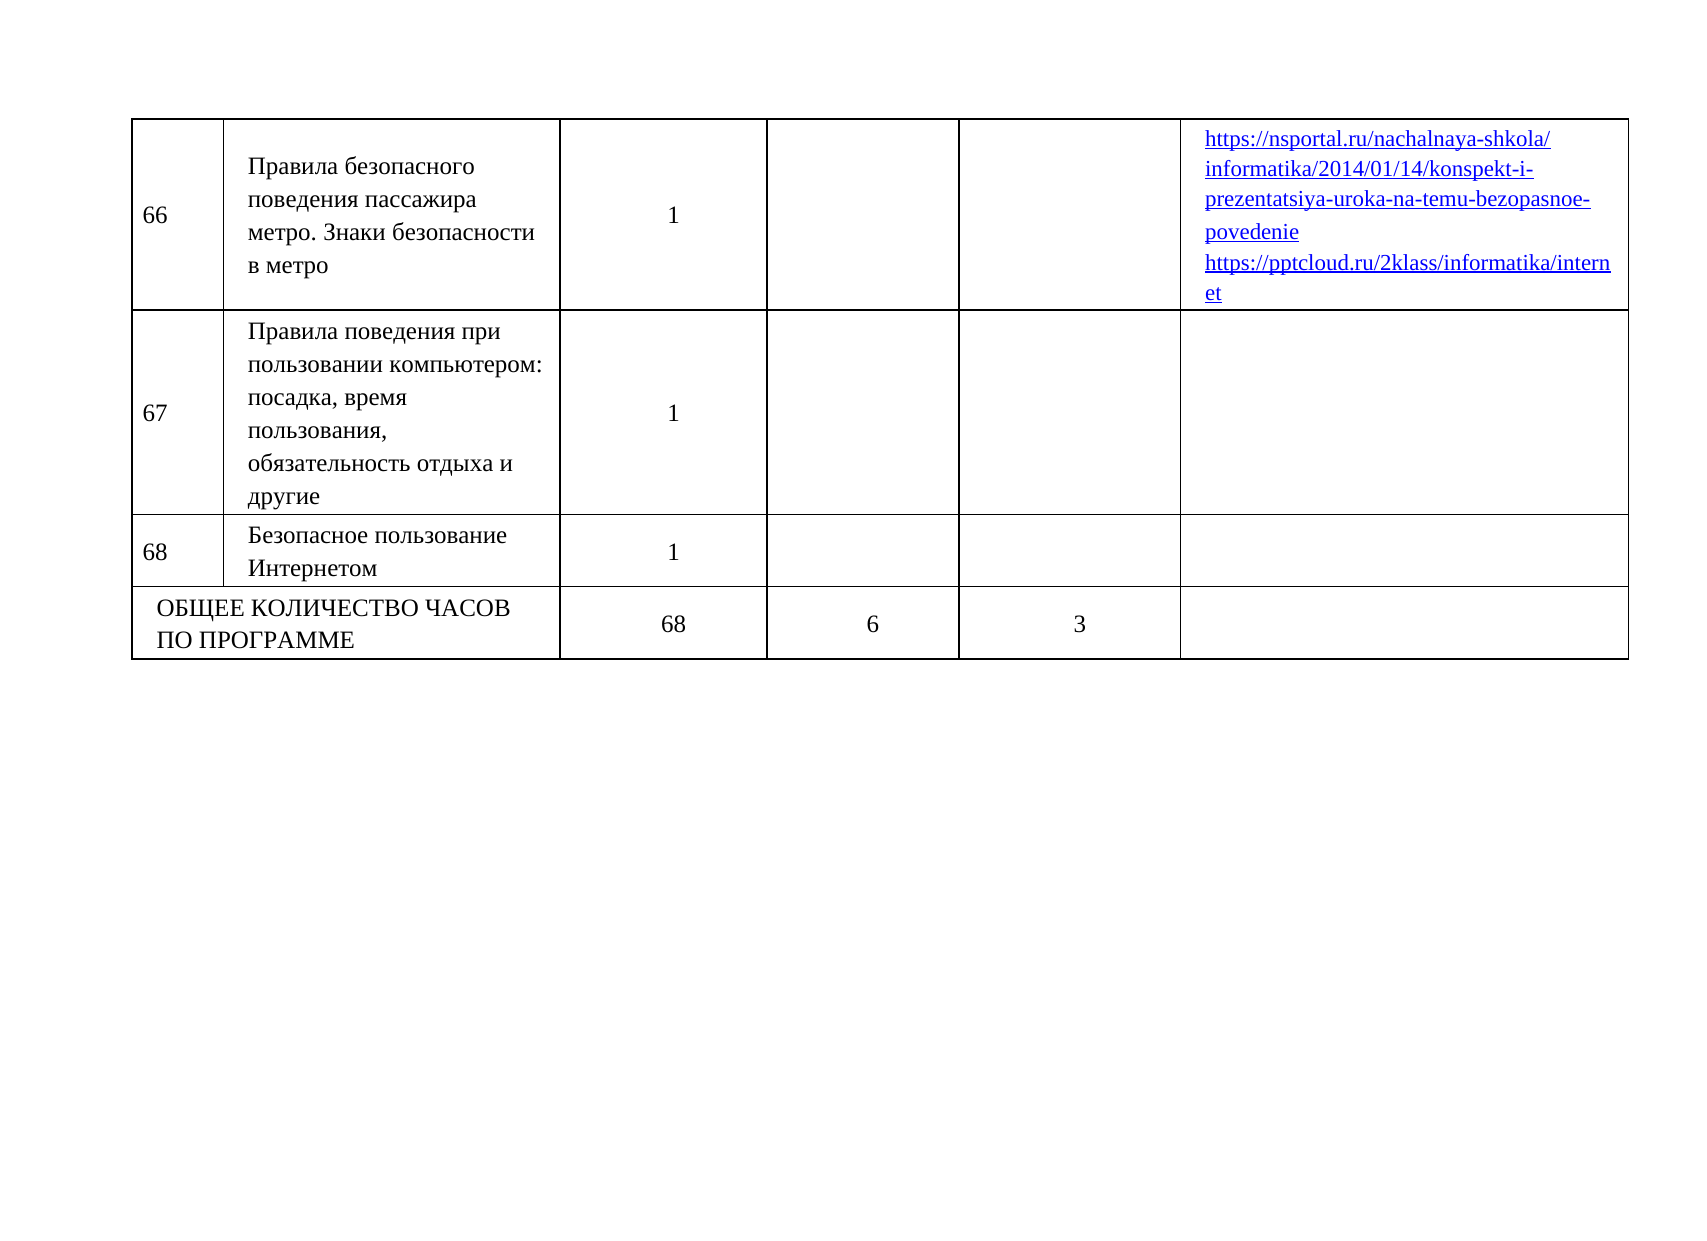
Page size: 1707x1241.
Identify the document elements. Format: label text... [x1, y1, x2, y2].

table_cell Правила безопасного поведения пассажира метро. Знаки безопасности в метро [224, 120, 559, 309]
table_cell [960, 311, 1180, 513]
table_cell 6 [768, 587, 958, 658]
table_cell 67 [133, 311, 223, 513]
table_cell 3 [960, 587, 1180, 658]
table_cell [960, 515, 1180, 586]
table_cell 66 [133, 120, 223, 309]
table_cell 68 [561, 587, 766, 658]
table_cell [1181, 311, 1628, 513]
table_cell https://nsportal.ru/nachalnaya-shkola/informatika/2014/01/14/konspekt-i-prezentatsiya-uroka-na-temu-bezopasnoe-povedenie https://pptcloud.ru/2klass/informatika/internet [1181, 120, 1628, 309]
table_cell 1 [561, 120, 766, 309]
table_cell Безопасное пользование Интернетом [224, 515, 559, 586]
table_cell [768, 311, 958, 513]
table_cell [1181, 587, 1628, 658]
table_cell [960, 120, 1180, 309]
table_cell [1181, 515, 1628, 586]
table_cell ОБЩЕЕ КОЛИЧЕСТВО ЧАСОВ ПО ПРОГРАММЕ [133, 587, 559, 658]
table_cell 1 [561, 311, 766, 513]
table_cell [768, 515, 958, 586]
table_cell 1 [561, 515, 766, 586]
table_cell [768, 120, 958, 309]
table_cell 68 [133, 515, 223, 586]
table_cell Правила поведения при пользовании компьютером: посадка, время пользования, обязательность отдыха и другие [224, 311, 559, 513]
